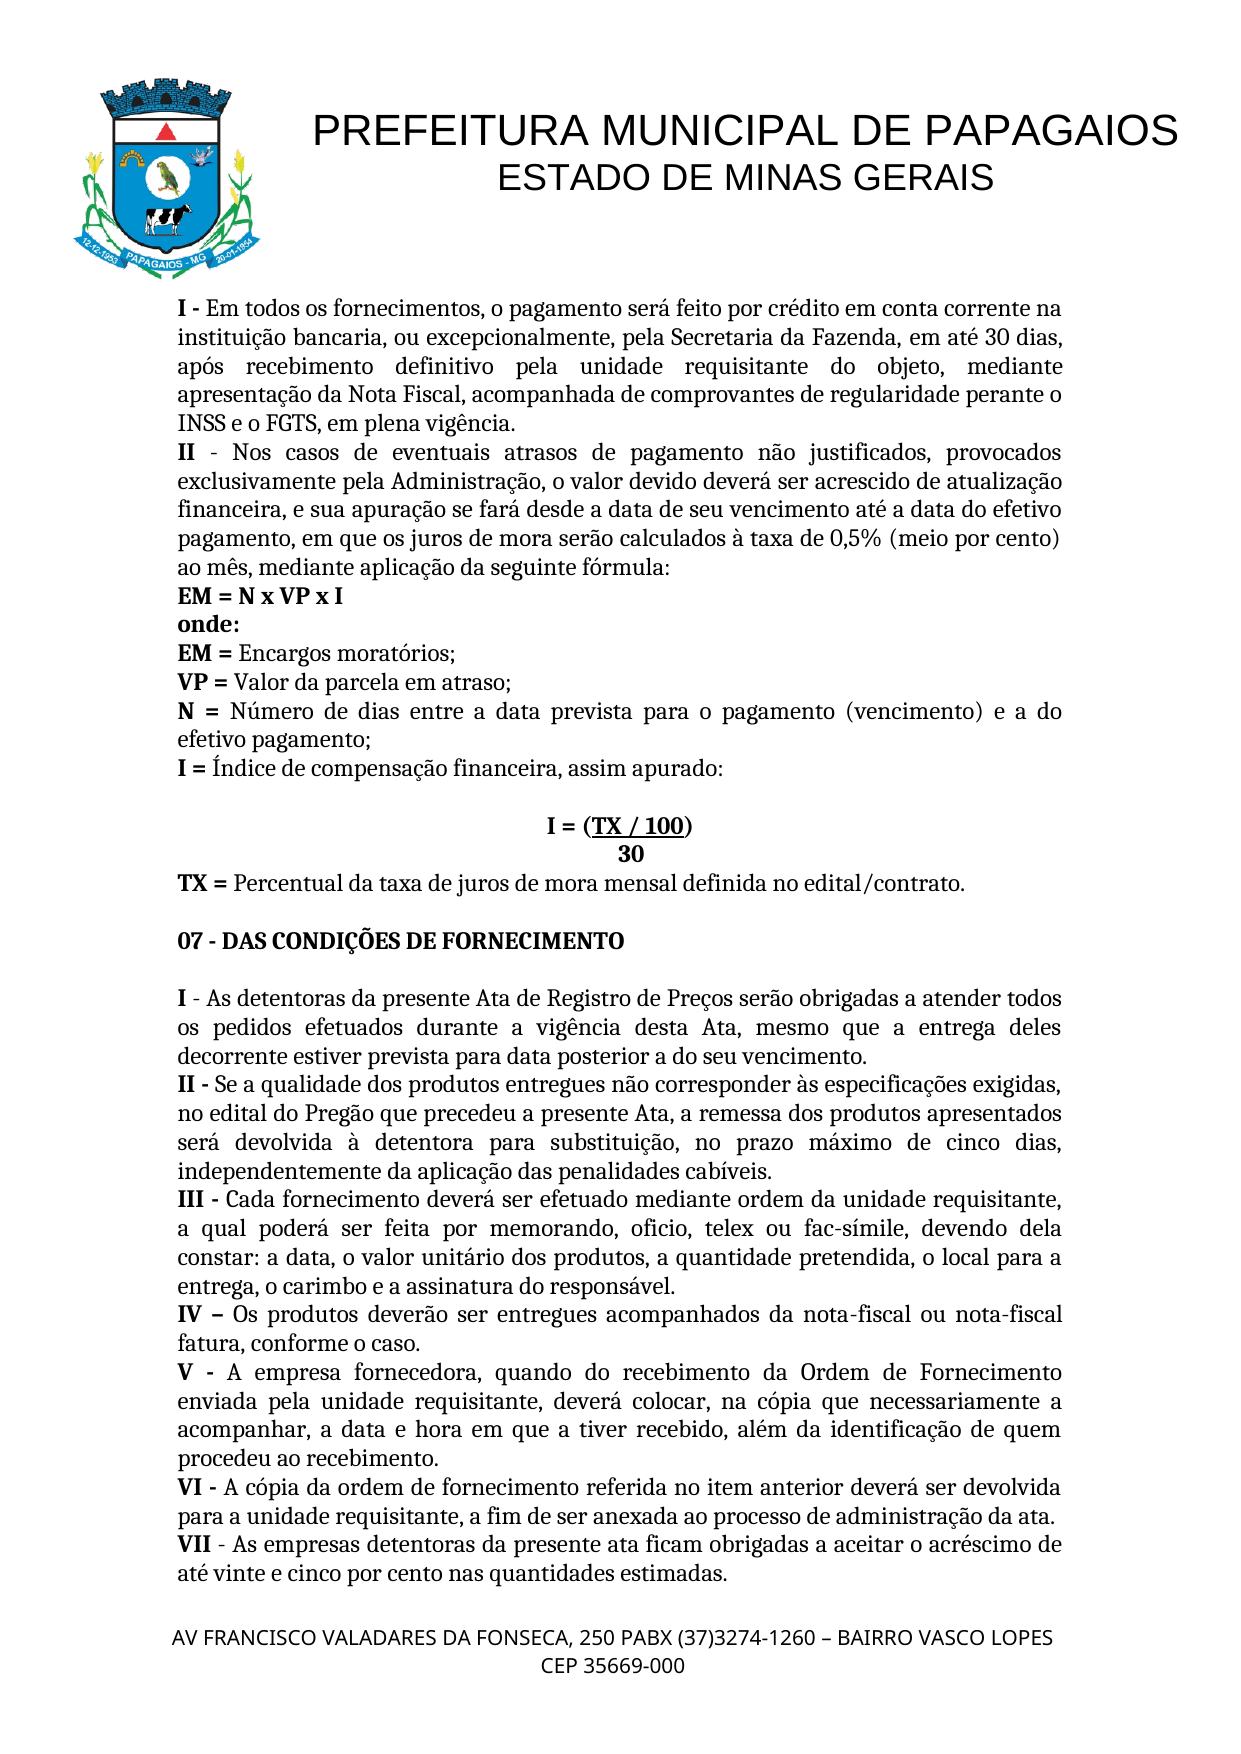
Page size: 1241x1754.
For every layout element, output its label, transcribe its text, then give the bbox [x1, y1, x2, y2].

text VI - A cópia da ordem de fornecimento referida no item anterior deverá ser devolvida para a unidade requisitante, a fim de ser anexada ao processo de administração da ata. [177, 1473, 1063, 1530]
text IV – Os produtos deverão ser entregues acompanhados da nota-fiscal ou nota-fiscal fatura, conforme o caso. [177, 1300, 1063, 1358]
text I = (TX / 100) [177, 812, 1063, 840]
text VP = Valor da parcela em atraso; [177, 668, 1063, 697]
text onde: [177, 610, 1063, 639]
text 07 - DAS CONDIÇÕES DE FORNECIMENTO [177, 927, 1063, 955]
text III - Cada fornecimento deverá ser efetuado mediante ordem da unidade requisitante, a qual poderá ser feita por memorando, oficio, telex ou fac-símile, devendo dela constar: a data, o valor unitário dos produtos, a quantidade pretendida, o local para a entrega, o carimbo e a assinatura do responsável. [177, 1185, 1063, 1300]
text II - Nos casos de eventuais atrasos de pagamento não justificados, provocados exclusivamente pela Administração, o valor devido deverá ser acrescido de atualização financeira, e sua apuração se fará desde a data de seu vencimento até a data do efetivo pagamento, em que os juros de mora serão calculados à taxa de 0,5% (meio por cento) ao mês, mediante aplicação da seguinte fórmula: [177, 438, 1063, 582]
picture [72, 73, 262, 281]
text II - Se a qualidade dos produtos entregues não corresponder às especificações exigidas, no edital do Pregão que precedeu a presente Ata, a remessa dos produtos apresentados será devolvida à detentora para substituição, no prazo máximo de cinco dias, independentemente da aplicação das penalidades cabíveis. [177, 1070, 1063, 1185]
text EM = Encargos moratórios; [177, 639, 1063, 668]
text EM = N x VP x I [177, 582, 1063, 610]
text 30 [177, 840, 1063, 869]
text I - Em todos os fornecimentos, o pagamento será feito por crédito em conta corrente na instituição bancaria, ou excepcionalmente, pela Secretaria da Fazenda, em até 30 dias, após recebimento definitivo pela unidade requisitante do objeto, mediante apresentação da Nota Fiscal, acompanhada de comprovantes de regularidade perante o INSS e o FGTS, em plena vigência. [177, 294, 1063, 438]
text N = Número de dias entre a data prevista para o pagamento (vencimento) e a do efetivo pagamento; [177, 697, 1063, 754]
text I - As detentoras da presente Ata de Registro de Preços serão obrigadas a atender todos os pedidos efetuados durante a vigência desta Ata, mesmo que a entrega deles decorrente estiver prevista para data posterior a do seu vencimento. [177, 984, 1063, 1070]
text VII - As empresas detentoras da presente ata ficam obrigadas a aceitar o acréscimo de até vinte e cinco por cento nas quantidades estimadas. [177, 1530, 1063, 1588]
text V - A empresa fornecedora, quando do recebimento da Ordem de Fornecimento enviada pela unidade requisitante, deverá colocar, na cópia que necessariamente a acompanhar, a data e hora em que a tiver recebido, além da identificação de quem procedeu ao recebimento. [177, 1358, 1063, 1473]
text TX = Percentual da taxa de juros de mora mensal definida no edital/contrato. [177, 869, 1063, 898]
text I = Índice de compensação financeira, assim apurado: [177, 754, 1063, 783]
